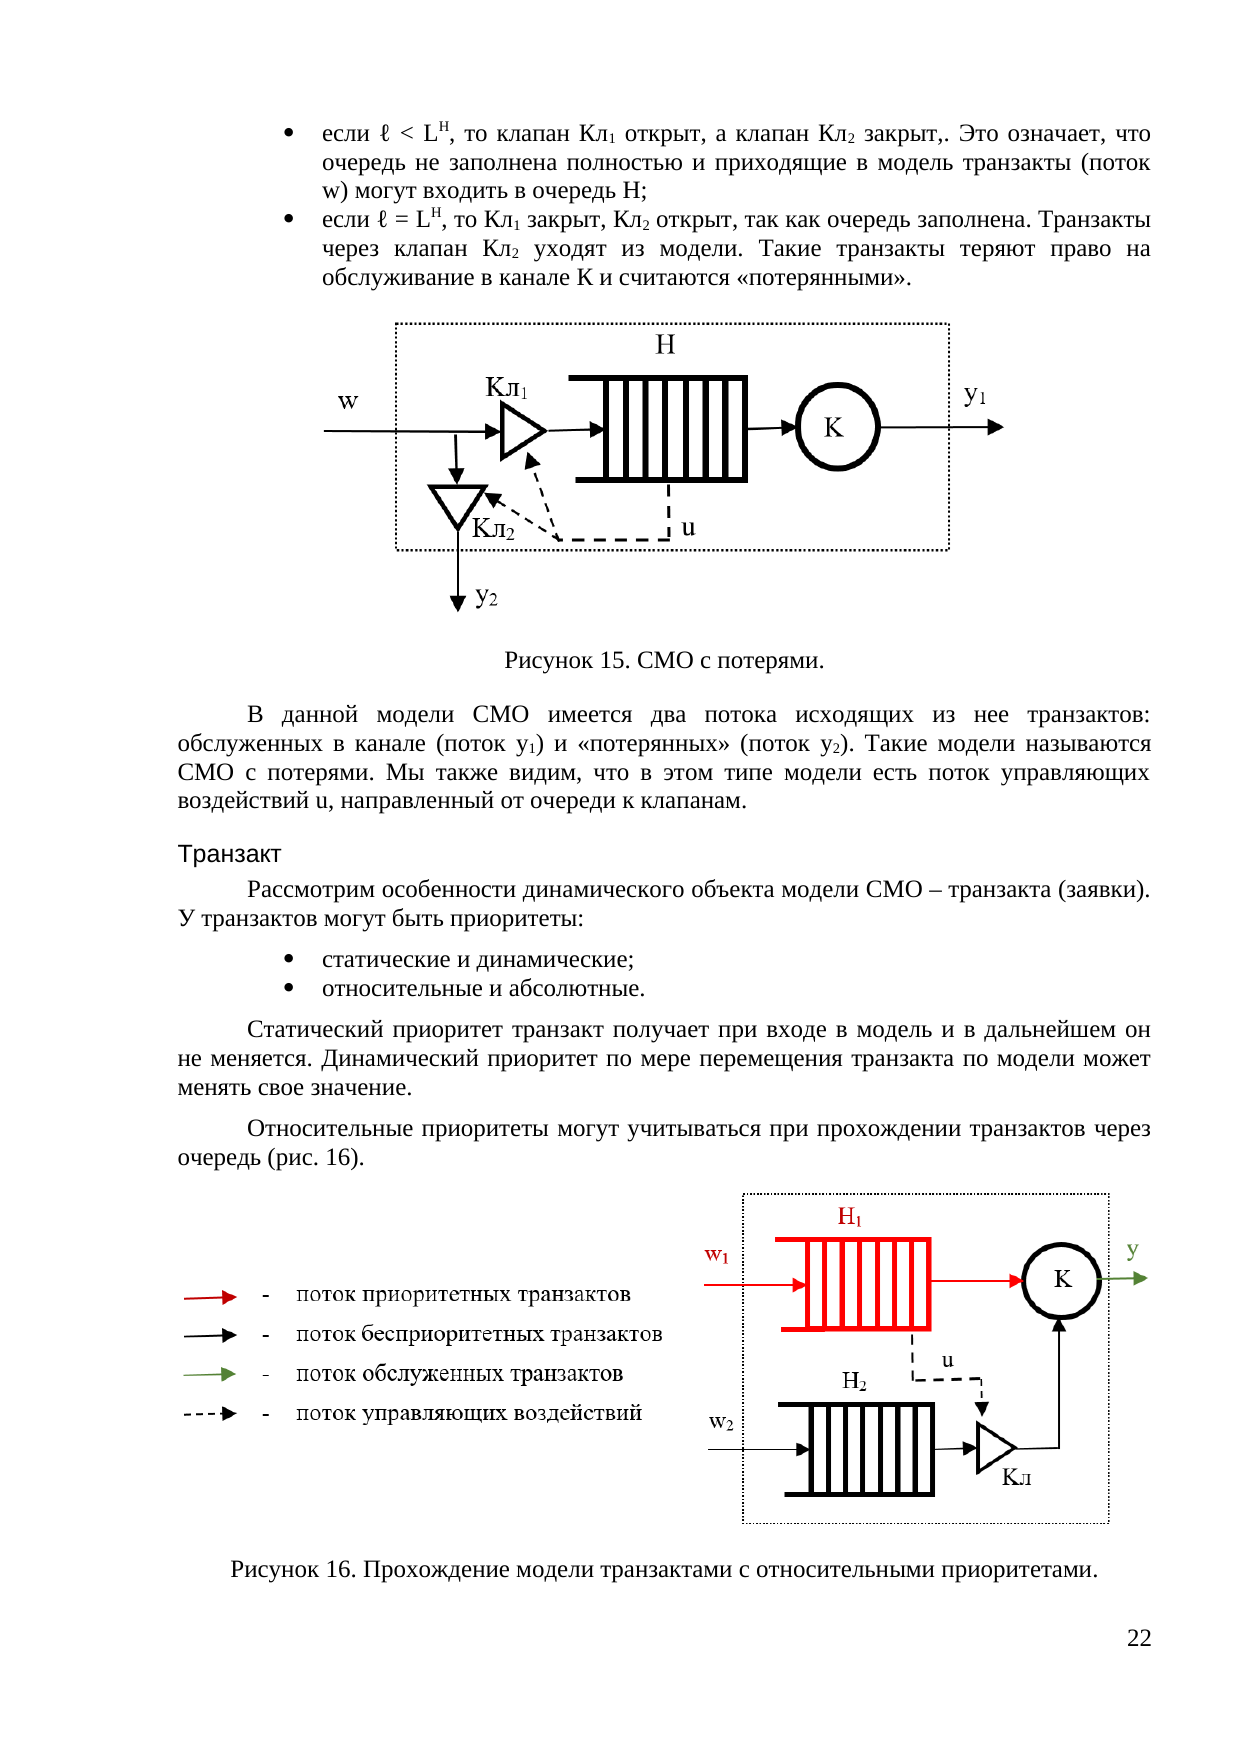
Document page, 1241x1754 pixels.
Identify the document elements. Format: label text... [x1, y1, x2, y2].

list если ℓ < LH, то клапан Кл1 открыт, а клапан Кл2 закрыт,. Это означает, что очередь не заполнена полностью и приходящие в модель транзакты (поток w) могут входить в очередь Н; [284, 118, 1152, 204]
text Рассмотрим особенности динамического объекта модели СМО – транзакта (заявки). У транзактов могут быть приоритеты: [177, 874, 1152, 932]
list относительные и абсолютные. [284, 973, 1152, 1002]
list статические и динамические; [284, 944, 1152, 973]
text Относительные приоритеты могут учитываться при прохождении транзактов через очередь (рис. 16). [177, 1113, 1152, 1171]
text Рисунок 15. СМО с потерями. [177, 646, 1152, 674]
picture [323, 303, 1005, 621]
text Статический приоритет транзакт получает при входе в модель и в дальнейшем он не меняется. Динамический приоритет по мере перемещения транзакта по модели может менять свое значение. [177, 1014, 1152, 1101]
text В данной модели СМО имеется два потока исходящих из нее транзактов: обслуженных в канале (поток y1) и «потерянных» (поток y2). Такие модели называются СМО с потерями. Мы также видим, что в этом типе модели есть поток управляющих воздействий u, направленный от очереди к клапанам. [177, 699, 1152, 814]
subtitle Транзакт [177, 839, 1152, 868]
list если ℓ = LH, то Кл1 закрыт, Кл2 открыт, так как очередь заполнена. Транзакты через клапан Кл2 уходят из модели. Такие транзакты теряют право на обслуживание в канале К и считаются «потерянными». [284, 204, 1152, 291]
text Рисунок 16. Прохождение модели транзактами с относительными приоритетами. [177, 1554, 1152, 1583]
picture [177, 1183, 1152, 1530]
